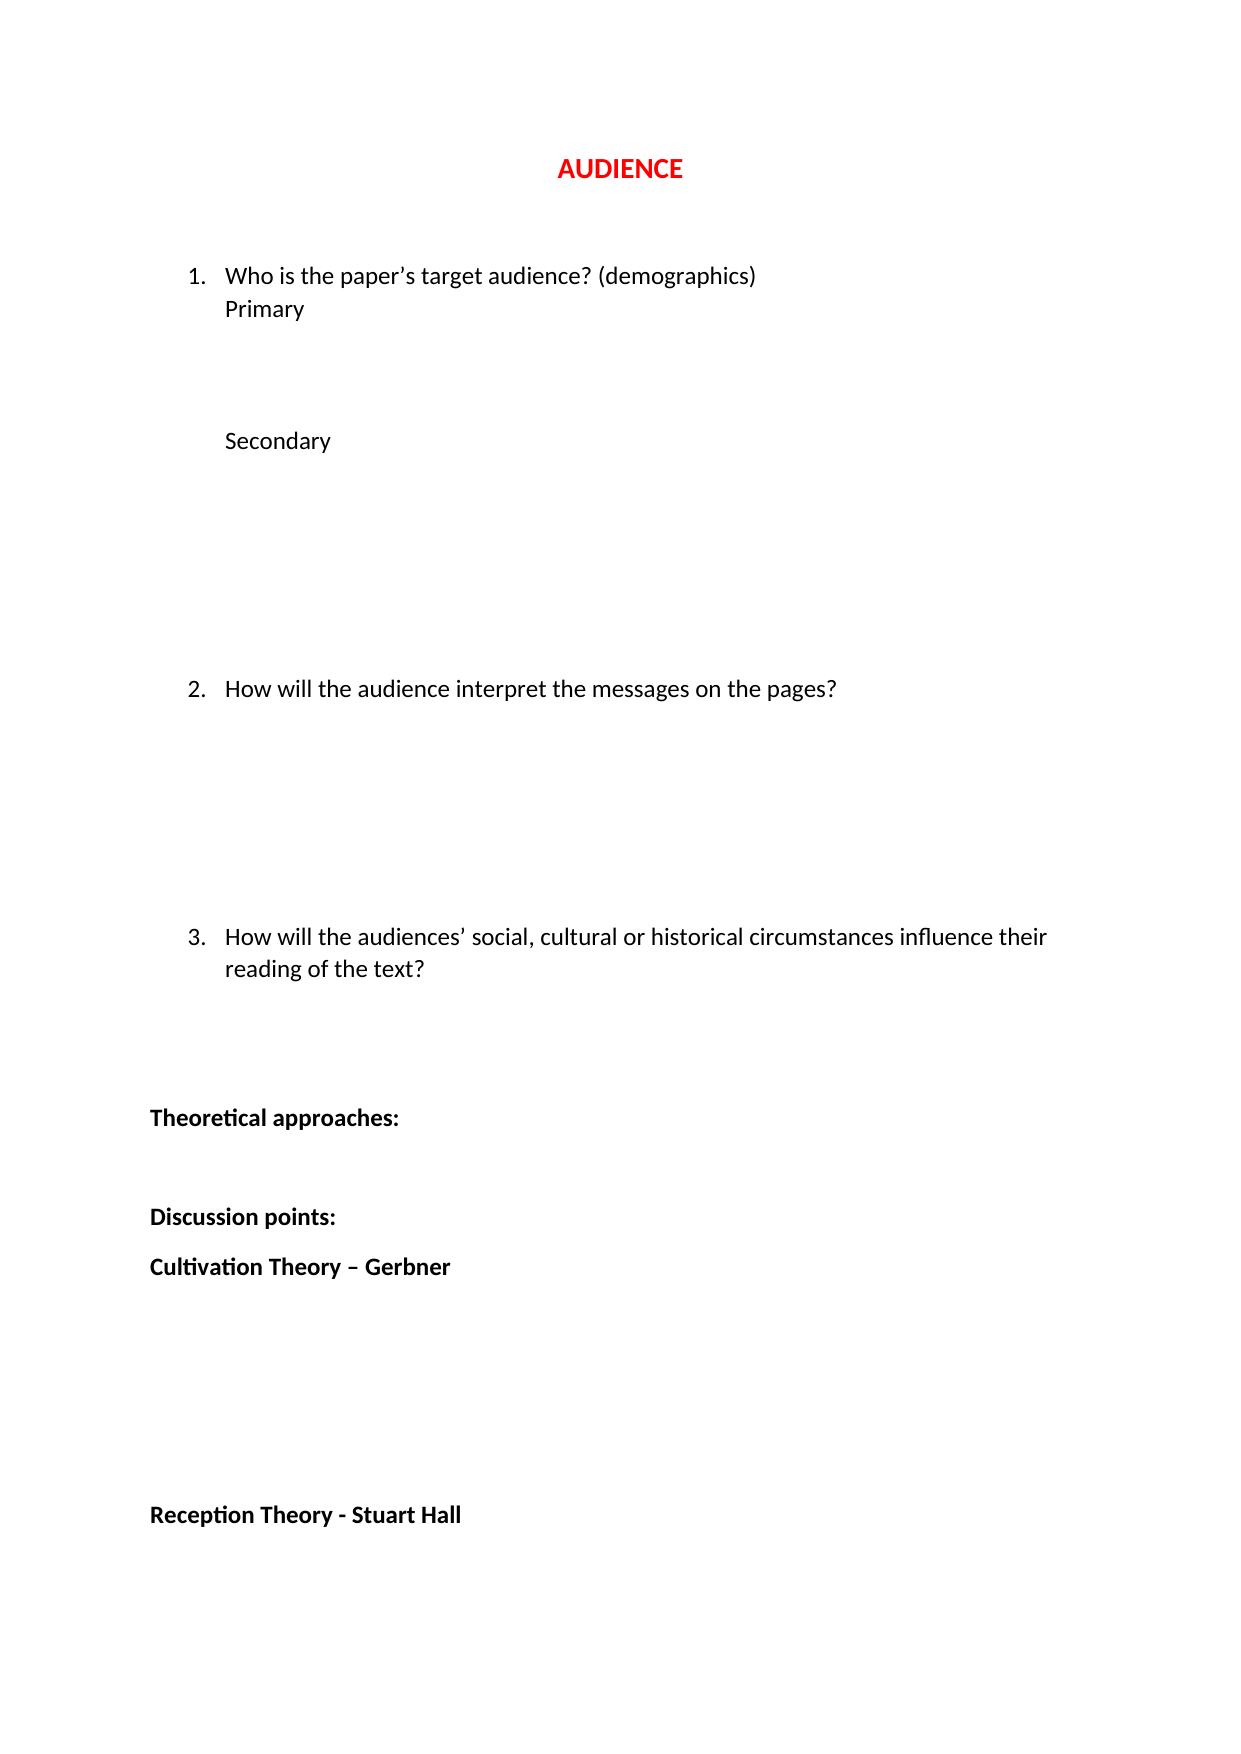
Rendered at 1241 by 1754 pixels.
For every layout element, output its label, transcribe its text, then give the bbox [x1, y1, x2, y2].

list How will the audience interpret the messages on the pages? [187, 673, 1090, 703]
list How will the audiences’ social, cultural or historical circumstances influence their reading of the text? [187, 921, 1090, 984]
list Primary [225, 293, 1090, 324]
text Reception Theory - Stuart Hall [150, 1499, 1090, 1529]
text AUDIENCE [150, 150, 1090, 186]
text Discussion points: [150, 1201, 1090, 1232]
list Secondary [225, 425, 1090, 455]
text Theoretical approaches: [150, 1102, 1090, 1133]
text Cultivation Theory – Gerbner [150, 1251, 1090, 1282]
list Who is the paper’s target audience? (demographics) [187, 260, 1090, 291]
